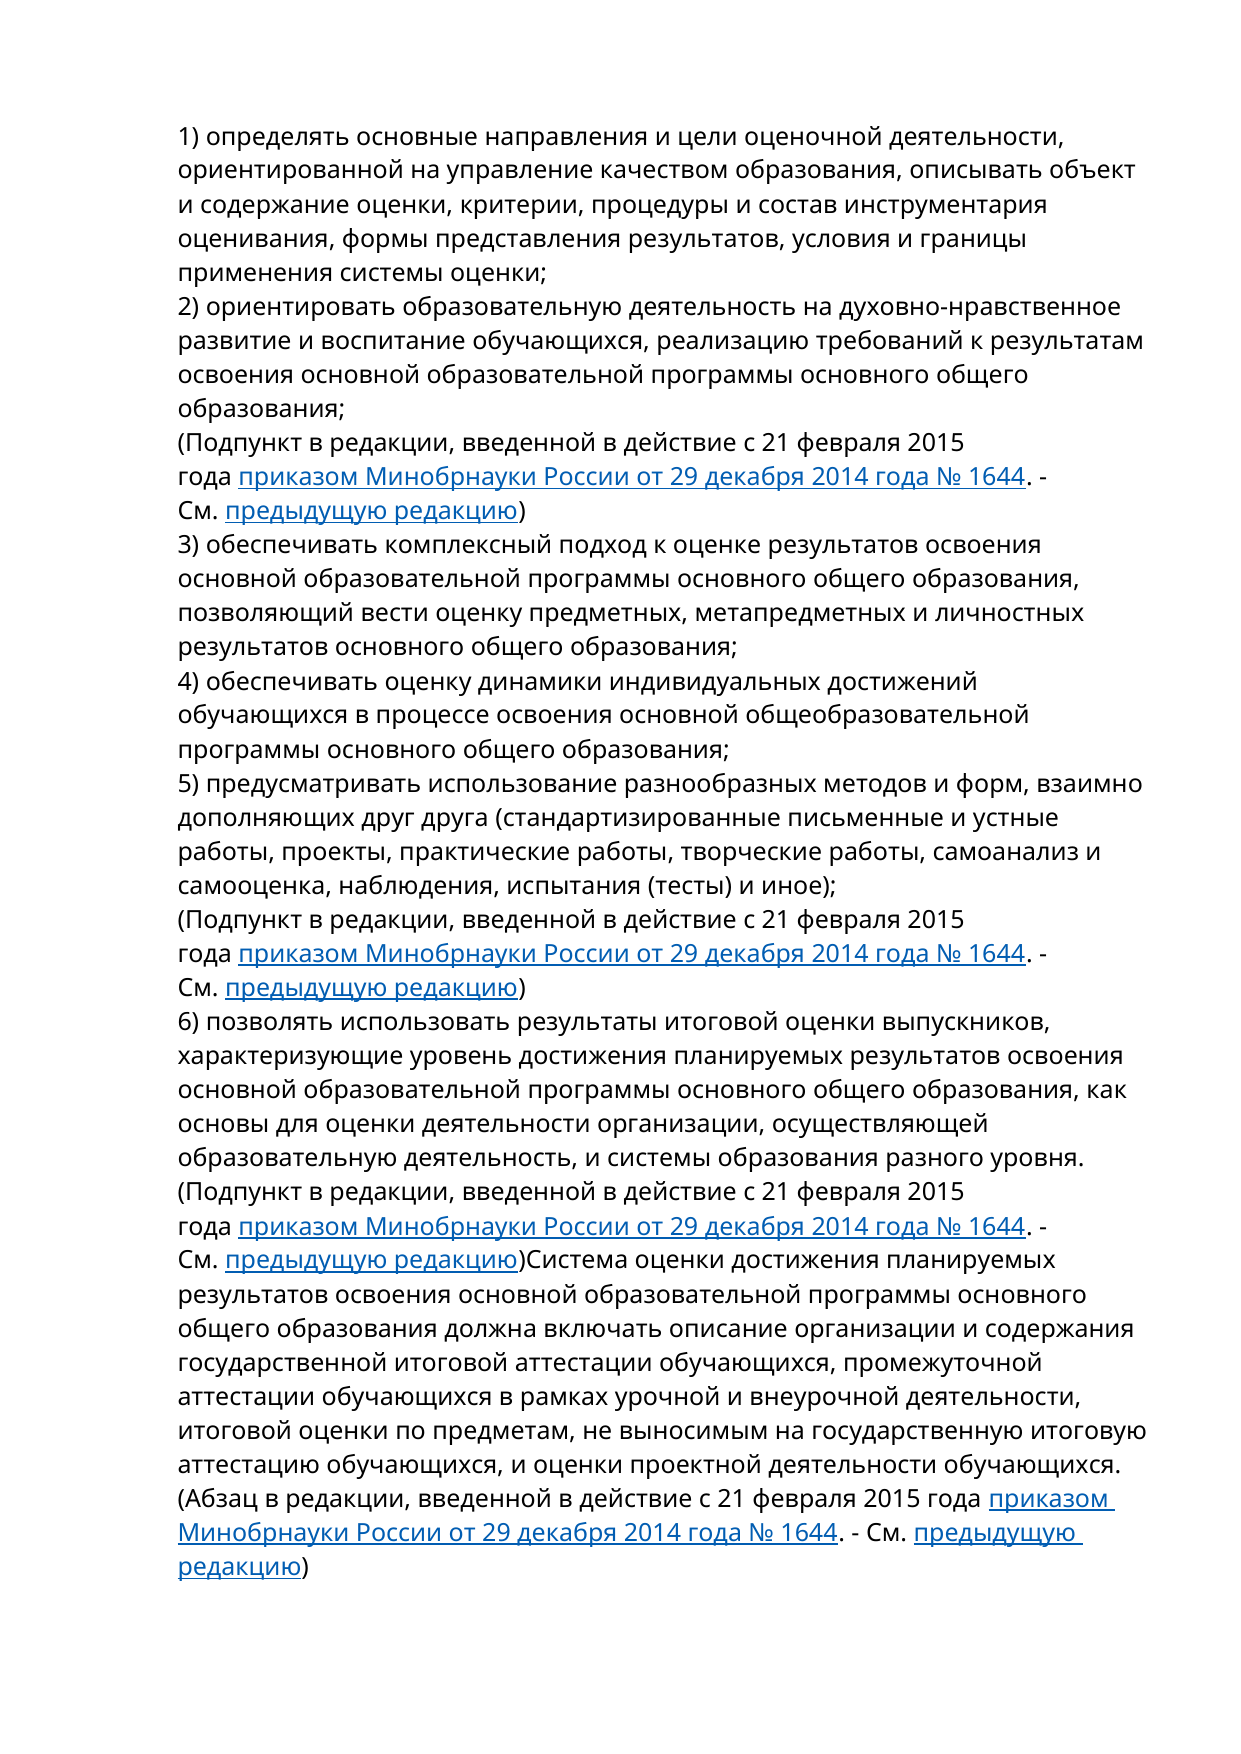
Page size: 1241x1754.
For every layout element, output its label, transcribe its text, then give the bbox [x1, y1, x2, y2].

text 4) обеспечивать оценку динамики индивидуальных достижений обучающихся в процессе освоения основной общеобразовательной программы основного общего образования; [177, 663, 1152, 765]
text 5) предусматривать использование разнообразных методов и форм, взаимно дополняющих друг друга (стандартизированные письменные и устные работы, проекты, практические работы, творческие работы, самоанализ и самооценка, наблюдения, испытания (тесты) и иное); (Подпункт в редакции, введенной в действие с 21 февраля 2015 года приказом Минобрнауки России от 29 декабря 2014 года № 1644. - См. предыдущую редакцию) [177, 765, 1152, 1004]
text 1) определять основные направления и цели оценочной деятельности, ориентированной на управление качеством образования, описывать объект и содержание оценки, критерии, процедуры и состав инструментария оценивания, формы представления результатов, условия и границы применения системы оценки; [177, 118, 1152, 288]
text 3) обеспечивать комплексный подход к оценке результатов освоения основной образовательной программы основного общего образования, позволяющий вести оценку предметных, метапредметных и личностных результатов основного общего образования; [177, 527, 1152, 663]
text 6) позволять использовать результаты итоговой оценки выпускников, характеризующие уровень достижения планируемых результатов освоения основной образовательной программы основного общего образования, как основы для оценки деятельности организации, осуществляющей образовательную деятельность, и системы образования разного уровня. (Подпункт в редакции, введенной в действие с 21 февраля 2015 года приказом Минобрнауки России от 29 декабря 2014 года № 1644. - См. предыдущую редакцию)Система оценки достижения планируемых результатов освоения основной образовательной программы основного общего образования должна включать описание организации и содержания государственной итоговой аттестации обучающихся, промежуточной аттестации обучающихся в рамках урочной и внеурочной деятельности, итоговой оценки по предметам, не выносимым на государственную итоговую аттестацию обучающихся, и оценки проектной деятельности обучающихся. (Абзац в редакции, введенной в действие с 21 февраля 2015 года приказом Минобрнауки России от 29 декабря 2014 года № 1644. - См. предыдущую редакцию) [177, 1004, 1152, 1583]
text 2) ориентировать образовательную деятельность на духовно-нравственное развитие и воспитание обучающихся, реализацию требований к результатам освоения основной образовательной программы основного общего образования; (Подпункт в редакции, введенной в действие с 21 февраля 2015 года приказом Минобрнауки России от 29 декабря 2014 года № 1644. - См. предыдущую редакцию) [177, 288, 1152, 527]
